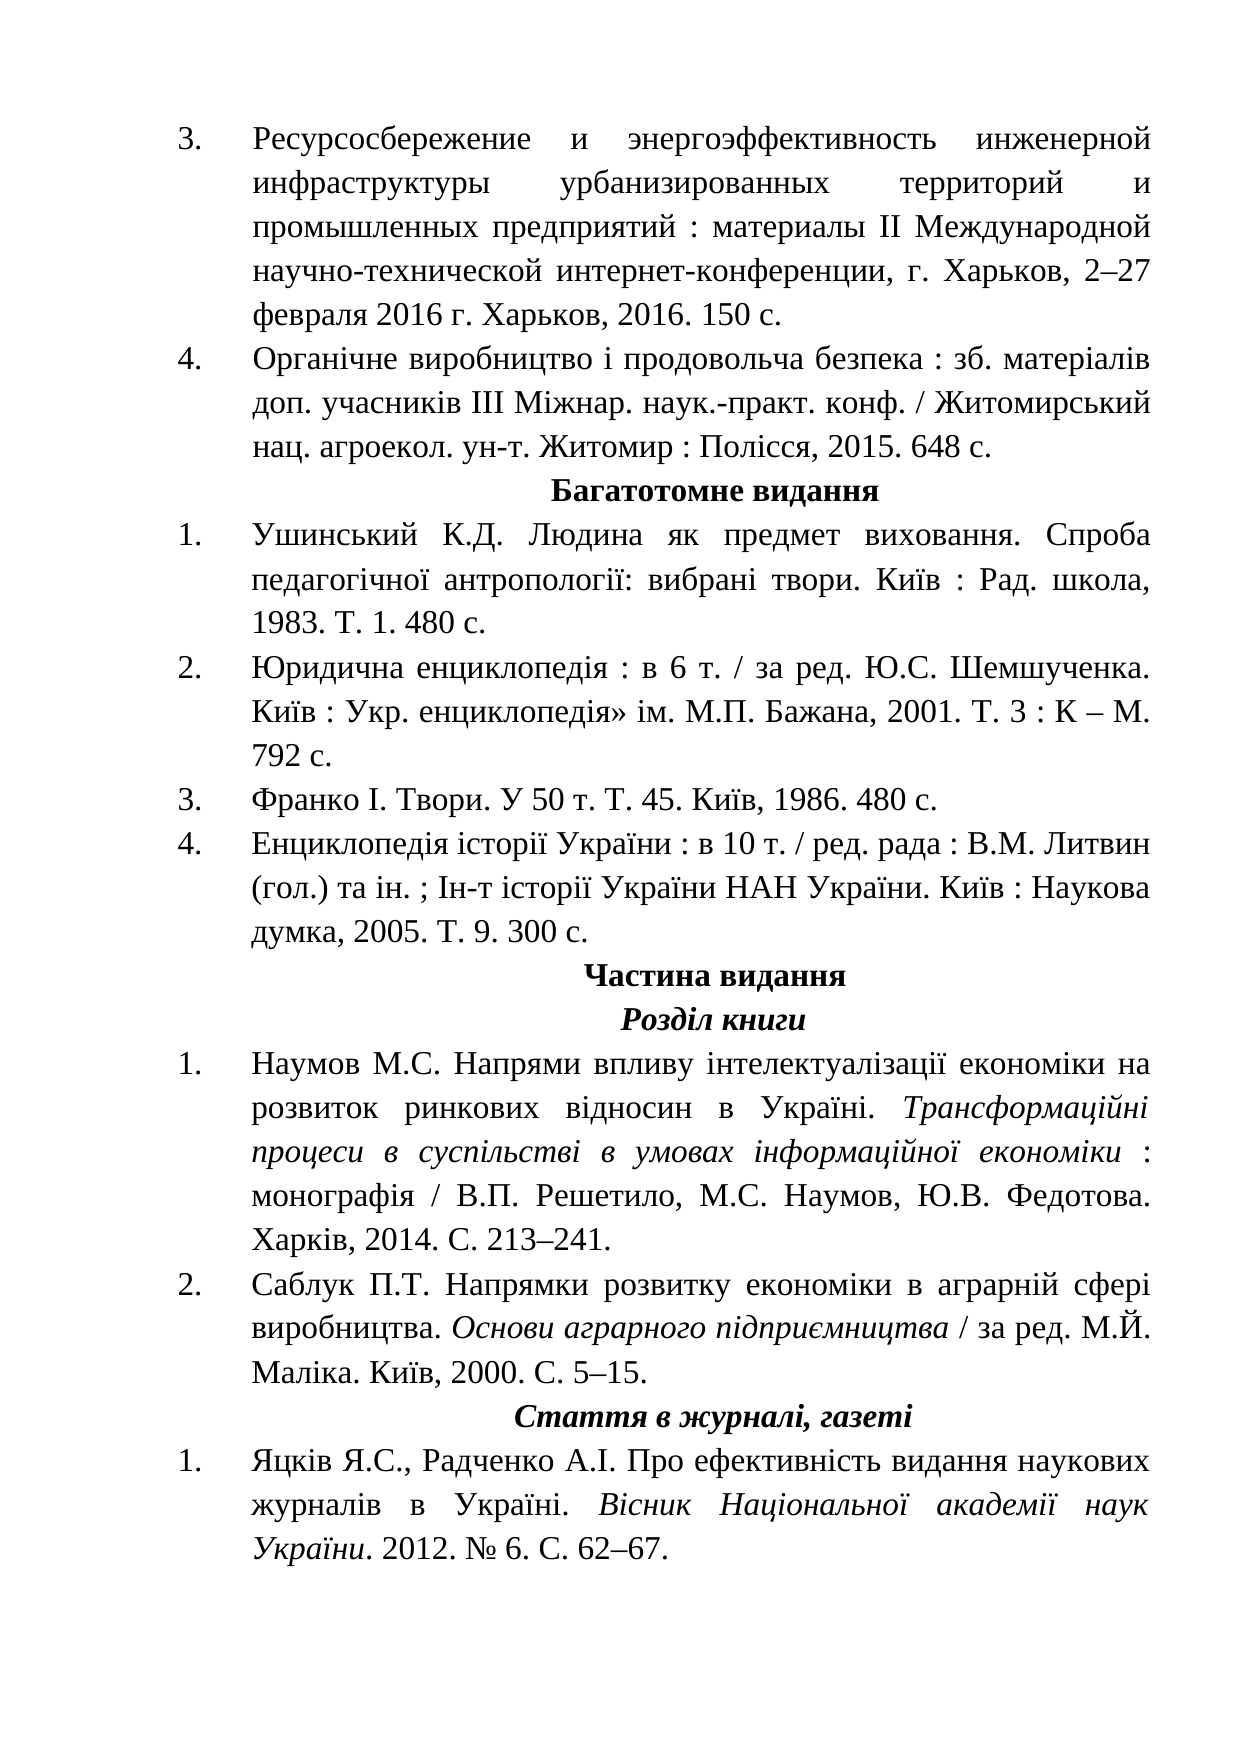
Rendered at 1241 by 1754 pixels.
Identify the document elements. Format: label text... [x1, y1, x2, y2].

list Саблук П.Т. Напрямки розвитку економіки в аграрній сфері виробництва. Основи аграрного підприємництва / за ред. М.Й. Маліка. Київ, 2000. С. 5–15. [177, 1264, 1152, 1390]
list Яцків Я.С., Радченко А.І. Про ефективність видання наукових журналів в Україні. Вісник Національної академії наук України. 2012. № 6. С. 62–67. [177, 1440, 1152, 1566]
list Наумов М.С. Напрями впливу інтелектуалізації економіки на розвиток ринкових відносин в Україні. Трансформаційні процеси в суспільстві в умовах інформаційної економіки : монографія / В.П. Решетило, М.С. Наумов, Ю.В. Федотова. Харків, 2014. С. 213–241. [177, 1043, 1152, 1258]
list Органічне виробництво і продовольча безпека : зб. матеріалів доп. учасників ІІІ Міжнар. наук.-практ. конф. / Житомирський нац. агроекол. ун-т. Житомир : Полісся, 2015. 648 с. [177, 338, 1152, 465]
list Ушинський К.Д. Людина як предмет виховання. Спроба педагогічної антропології: вибрані твори. Київ : Рад. школа, 1983. Т. 1. 480 с. [177, 515, 1152, 641]
list Франко І. Твори. У 50 т. Т. 45. Київ, 1986. 480 с. [177, 779, 1152, 817]
list Ресурсосбережение и энергоэффективность инженерной инфраструктуры урбанизированных территорий и промышленных предприятий : материалы II Международной научно-технической интернет-конференции, г. Харьков, 2–27 февраля 2016 г. Харьков, 2016. 150 с. [177, 118, 1152, 333]
list Енциклопедія історії України : в 10 т. / ред. рада : В.М. Литвин (гол.) та ін. ; Ін-т історії України НАН України. Київ : Наукова думка, 2005. Т. 9. 300 с. [177, 823, 1152, 949]
text Розділ книги [177, 999, 1179, 1038]
text Частина видання [177, 955, 1179, 994]
text Стаття в журналі, газеті [177, 1396, 1179, 1434]
list Юридична енциклопедія : в 6 т. / за ред. Ю.С. Шемшученка. Київ : Укр. енциклопедія» ім. М.П. Бажана, 2001. Т. 3 : К – М. 792 с. [177, 647, 1152, 773]
text Багатотомне видання [177, 471, 1179, 509]
